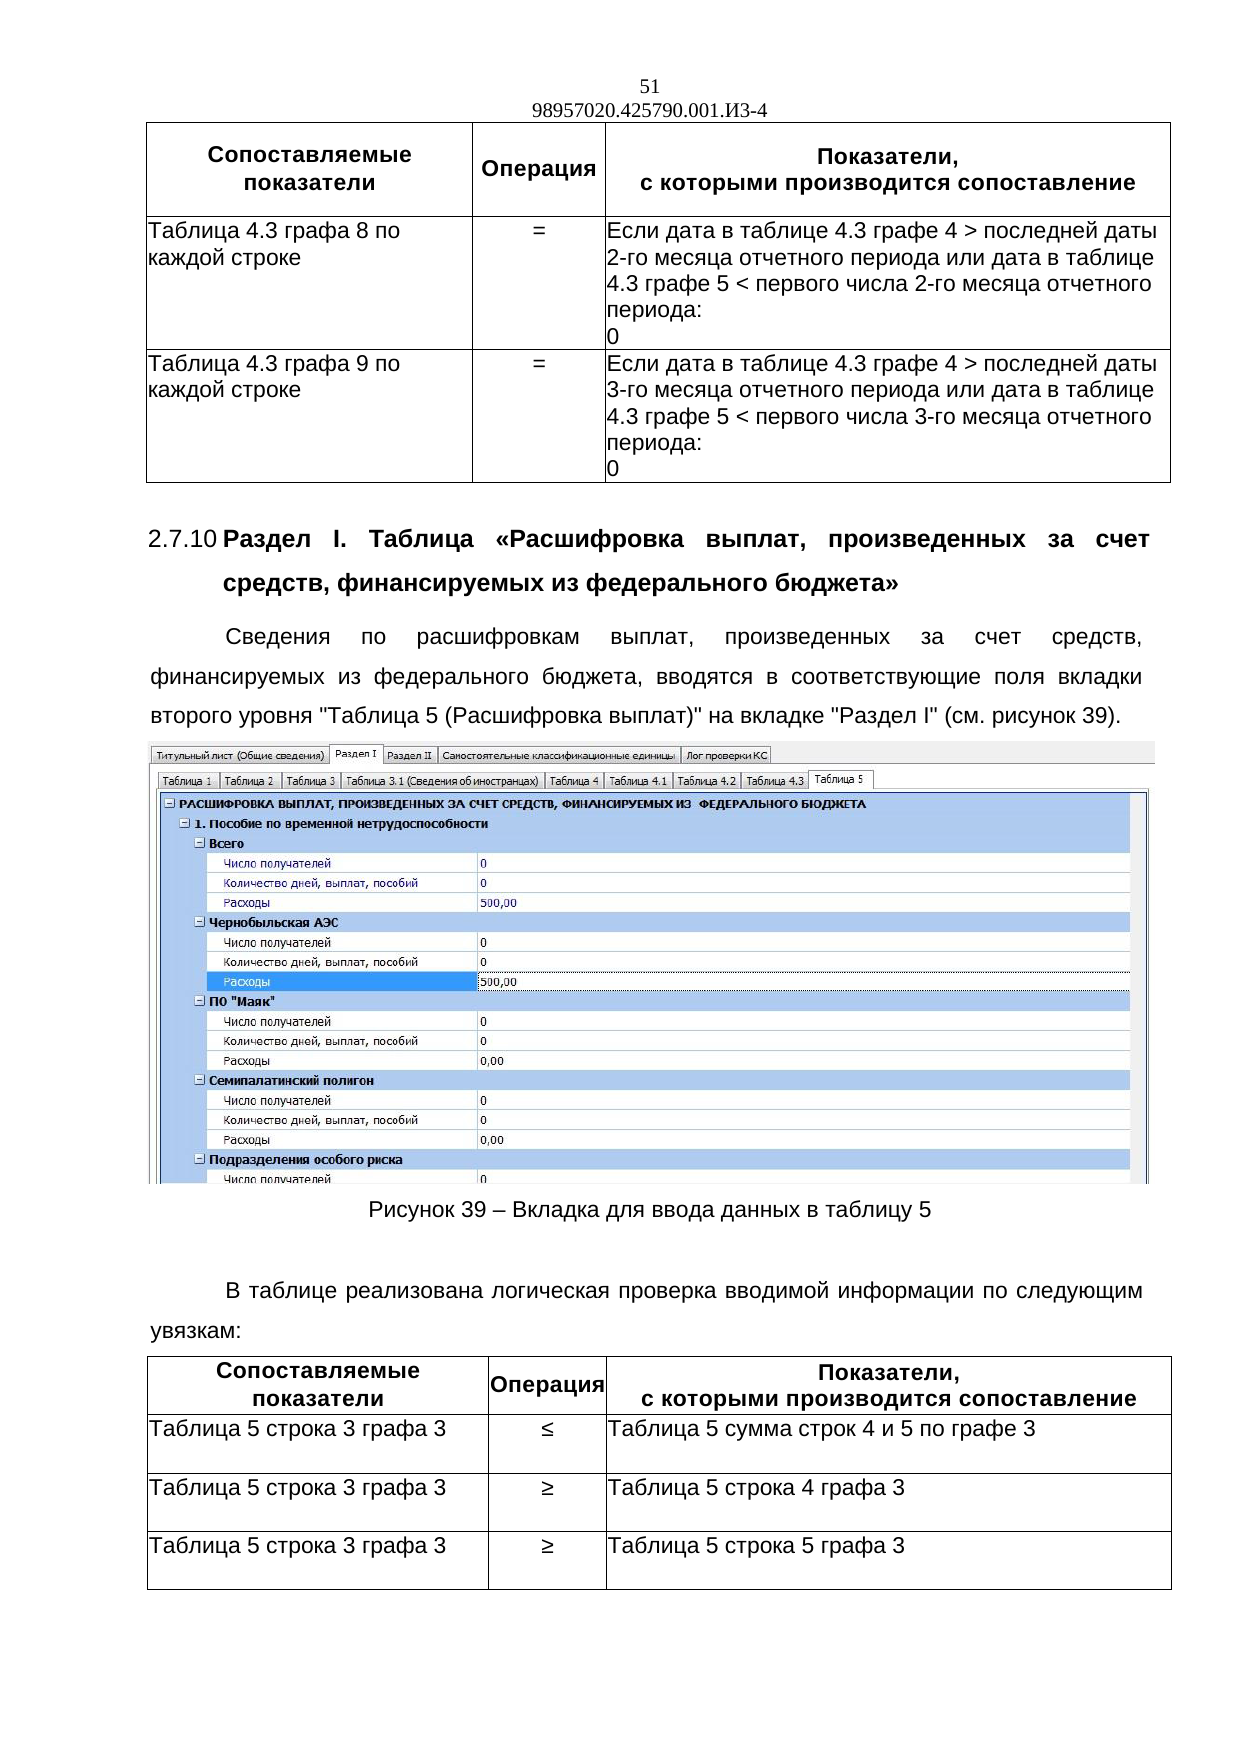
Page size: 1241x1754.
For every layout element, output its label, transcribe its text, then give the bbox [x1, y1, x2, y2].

table_cell ≥ [489, 1532, 606, 1589]
table_cell = [473, 350, 605, 482]
subtitle Раздел I. Таблица «Расшифровка выплат, произведенных за счет средств, финансируемых из федерального бюджета» [148, 524, 1152, 596]
table_cell Если дата в таблице 4.3 графе 4 > последней даты 3-го месяца отчетного периода или дата в таблице 4.3 графе 5 < первого числа 3-го месяца отчетного периода: 0 [606, 350, 1170, 482]
table_cell Таблица 5 строка 5 графа 3 [607, 1532, 1171, 1589]
table_header Операция [489, 1357, 606, 1414]
table_header Сопоставляемые показатели [148, 1357, 488, 1414]
table_cell Таблица 5 строка 4 графа 3 [607, 1474, 1171, 1531]
table_cell Таблица 5 строка 3 графа 3 [148, 1415, 488, 1472]
table_cell Таблица 4.3 графа 9 по каждой строке [147, 350, 472, 482]
table_header Операция [473, 123, 605, 216]
text Сведения по расшифровкам выплат, произведенных за счет средств, финансируемых из федерального бюджета, вводятся в соответствующие поля вкладки второго уровня "Таблица 5 (Расшифровка выплат)" на вкладке "Раздел I" (см. рисунок 39). [150, 623, 1143, 728]
table_cell ≥ [489, 1474, 606, 1531]
table_cell Таблица 5 строка 3 графа 3 [148, 1474, 488, 1531]
text Рисунок 39 – Вкладка для ввода данных в таблицу 5 [148, 1196, 1152, 1223]
table_cell Таблица 4.3 графа 8 по каждой строке [147, 217, 472, 349]
table_header Показатели, с которыми производится сопоставление [607, 1357, 1171, 1414]
table_cell ≤ [489, 1415, 606, 1472]
table_cell = [473, 217, 605, 349]
text В таблице реализована логическая проверка вводимой информации по следующим увязкам: [150, 1277, 1143, 1343]
table_cell Если дата в таблице 4.3 графе 4 > последней даты 2-го месяца отчетного периода или дата в таблице 4.3 графе 5 < первого числа 2-го месяца отчетного периода: 0 [606, 217, 1170, 349]
table_header Показатели, с которыми производится сопоставление [606, 123, 1170, 216]
table_cell Таблица 5 строка 3 графа 3 [148, 1532, 488, 1589]
table_cell Таблица 5 сумма строк 4 и 5 по графе 3 [607, 1415, 1171, 1472]
table_header Сопоставляемые показатели [147, 123, 472, 216]
